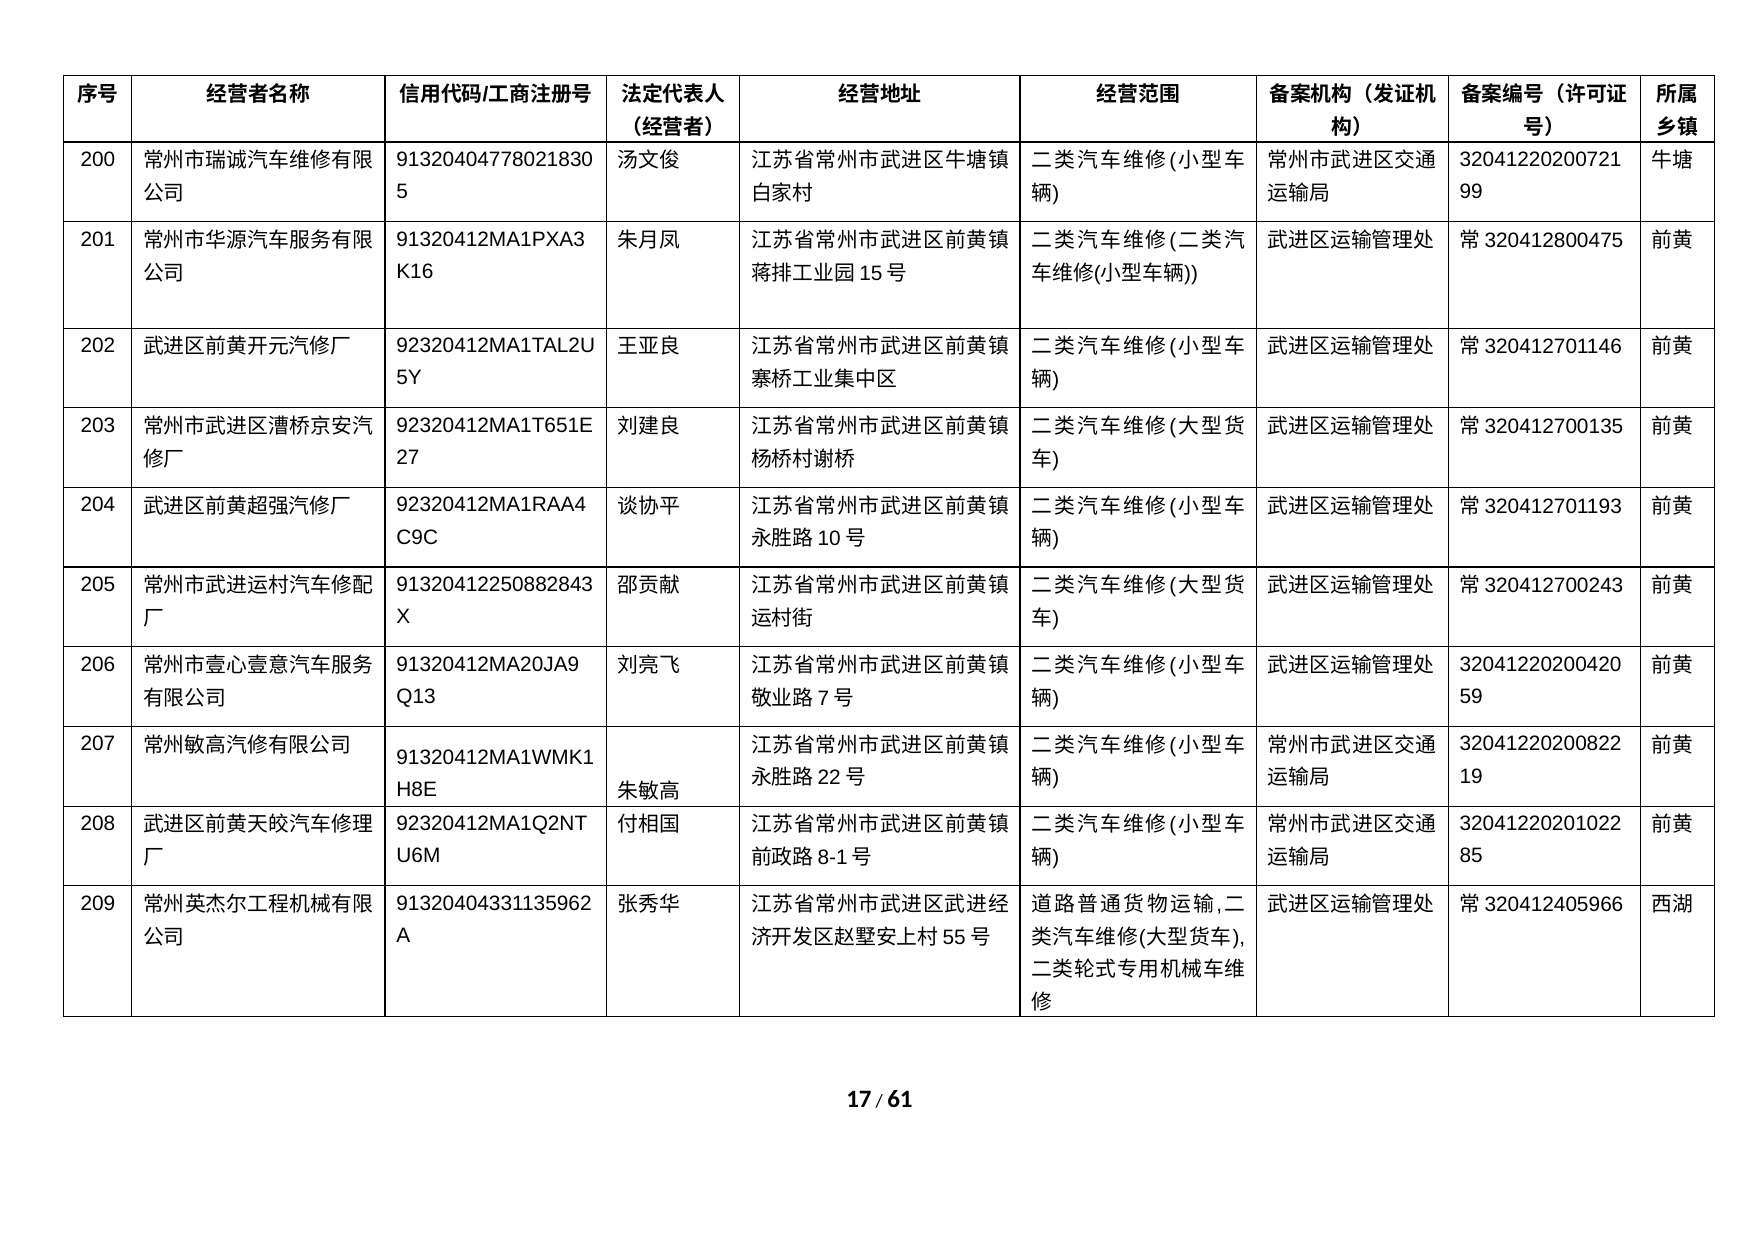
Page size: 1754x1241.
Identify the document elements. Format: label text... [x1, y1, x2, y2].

table_header 法定代表人（经营者） [607, 76, 739, 141]
table_cell 92320412MA1TAL2U5Y [386, 329, 606, 407]
table_cell 二类汽车维修(小型车辆) [1021, 488, 1256, 566]
table_cell 武进区运输管理处 [1257, 568, 1448, 646]
table_cell 201 [64, 222, 131, 327]
table_cell 91320412MA20JA9Q13 [386, 647, 606, 726]
table_cell 二类汽车维修(小型车辆) [1021, 647, 1256, 726]
table_cell 二类汽车维修(小型车辆) [1021, 329, 1256, 407]
table_cell 王亚良 [607, 329, 739, 407]
table_cell 常州市武进运村汽车修配厂 [132, 568, 384, 646]
table_cell 常320412700243 [1449, 568, 1640, 646]
table_cell 常320412405966 [1449, 886, 1640, 1016]
table_cell 3204122020102285 [1449, 807, 1640, 885]
table_cell 江苏省常州市武进区前黄镇杨桥村谢桥 [740, 408, 1019, 487]
table_cell 91320412MA1PXA3K16 [386, 222, 606, 327]
table_cell 道路普通货物运输,二类汽车维修(大型货车),二类轮式专用机械车维修 [1021, 886, 1256, 1016]
table_cell 刘亮飞 [607, 647, 739, 726]
table_cell 西湖 [1641, 886, 1714, 1016]
table_cell 前黄 [1641, 568, 1714, 646]
table_cell 武进区运输管理处 [1257, 329, 1448, 407]
table_cell 江苏省常州市武进区前黄镇敬业路7号 [740, 647, 1019, 726]
table_cell 朱敏高 [607, 727, 739, 806]
table_cell 武进区前黄开元汽修厂 [132, 329, 384, 407]
table_cell 江苏省常州市武进区前黄镇运村街 [740, 568, 1019, 646]
table_cell 前黄 [1641, 408, 1714, 487]
table_cell 武进区运输管理处 [1257, 647, 1448, 726]
table_header 信用代码/工商注册号 [386, 76, 606, 141]
table_header 经营者名称 [132, 76, 384, 141]
table_cell 前黄 [1641, 807, 1714, 885]
table_cell 常州市瑞诚汽车维修有限公司 [132, 143, 384, 221]
table_cell 武进区运输管理处 [1257, 886, 1448, 1016]
table_cell 武进区运输管理处 [1257, 408, 1448, 487]
table_cell 208 [64, 807, 131, 885]
table_cell 二类汽车维修(二类汽车维修(小型车辆)) [1021, 222, 1256, 327]
table_cell 常州市华源汽车服务有限公司 [132, 222, 384, 327]
table_cell 91320404331135962A [386, 886, 606, 1016]
table_cell 91320412MA1WMK1H8E [386, 727, 606, 806]
table_cell 江苏省常州市武进区前黄镇永胜路10号 [740, 488, 1019, 566]
table_cell 常州敏高汽修有限公司 [132, 727, 384, 806]
table_cell 92320412MA1RAA4C9C [386, 488, 606, 566]
table_cell 二类汽车维修(小型车辆) [1021, 143, 1256, 221]
table_cell 3204122020072199 [1449, 143, 1640, 221]
table_cell 常320412800475 [1449, 222, 1640, 327]
table_cell 常320412701146 [1449, 329, 1640, 407]
table_cell 常州市武进区漕桥京安汽修厂 [132, 408, 384, 487]
table_cell 刘建良 [607, 408, 739, 487]
table_header 经营地址 [740, 76, 1019, 141]
table_cell 江苏省常州市武进区前黄镇永胜路22号 [740, 727, 1019, 806]
table_cell 武进区前黄天皎汽车修理厂 [132, 807, 384, 885]
table_cell 张秀华 [607, 886, 739, 1016]
table_cell 200 [64, 143, 131, 221]
table_cell 武进区前黄超强汽修厂 [132, 488, 384, 566]
table_cell 204 [64, 488, 131, 566]
table_header 备案机构（发证机构） [1257, 76, 1448, 141]
table_cell 前黄 [1641, 647, 1714, 726]
table_cell 江苏省常州市武进区前黄镇前政路8-1号 [740, 807, 1019, 885]
table_header 备案编号（许可证号） [1449, 76, 1640, 141]
table_cell 江苏省常州市武进区武进经济开发区赵墅安上村55号 [740, 886, 1019, 1016]
table_cell 常州市武进区交通运输局 [1257, 807, 1448, 885]
table_cell 202 [64, 329, 131, 407]
table_cell 汤文俊 [607, 143, 739, 221]
table_cell 209 [64, 886, 131, 1016]
table_cell 谈协平 [607, 488, 739, 566]
table_cell 3204122020082219 [1449, 727, 1640, 806]
table_cell 二类汽车维修(小型车辆) [1021, 807, 1256, 885]
table_header 所属乡镇 [1641, 76, 1714, 141]
table_cell 二类汽车维修(大型货车) [1021, 568, 1256, 646]
table_cell 江苏省常州市武进区前黄镇蒋排工业园15号 [740, 222, 1019, 327]
table_cell 武进区运输管理处 [1257, 222, 1448, 327]
table_cell 206 [64, 647, 131, 726]
table_cell 江苏省常州市武进区牛塘镇白家村 [740, 143, 1019, 221]
table_cell 江苏省常州市武进区前黄镇寨桥工业集中区 [740, 329, 1019, 407]
table_cell 前黄 [1641, 329, 1714, 407]
table_cell 92320412MA1Q2NTU6M [386, 807, 606, 885]
table_cell 武进区运输管理处 [1257, 488, 1448, 566]
table_cell 92320412MA1T651E27 [386, 408, 606, 487]
table_cell 205 [64, 568, 131, 646]
table_cell 牛塘 [1641, 143, 1714, 221]
table_cell 二类汽车维修(大型货车) [1021, 408, 1256, 487]
table_cell 邵贡献 [607, 568, 739, 646]
table_cell 203 [64, 408, 131, 487]
table_cell 913204047780218305 [386, 143, 606, 221]
table_header 序号 [64, 76, 131, 141]
table_cell 朱月凤 [607, 222, 739, 327]
table_cell 前黄 [1641, 727, 1714, 806]
table_cell 91320412250882843X [386, 568, 606, 646]
table_cell 常州市武进区交通运输局 [1257, 143, 1448, 221]
table_cell 3204122020042059 [1449, 647, 1640, 726]
table_header 经营范围 [1021, 76, 1256, 141]
table_cell 常州英杰尔工程机械有限公司 [132, 886, 384, 1016]
table_cell 常州市壹心壹意汽车服务有限公司 [132, 647, 384, 726]
table_cell 前黄 [1641, 488, 1714, 566]
table_cell 常320412701193 [1449, 488, 1640, 566]
table_cell 前黄 [1641, 222, 1714, 327]
table_cell 付相国 [607, 807, 739, 885]
table_cell 常320412700135 [1449, 408, 1640, 487]
table_cell 常州市武进区交通运输局 [1257, 727, 1448, 806]
table_cell 207 [64, 727, 131, 806]
table_cell 二类汽车维修(小型车辆) [1021, 727, 1256, 806]
